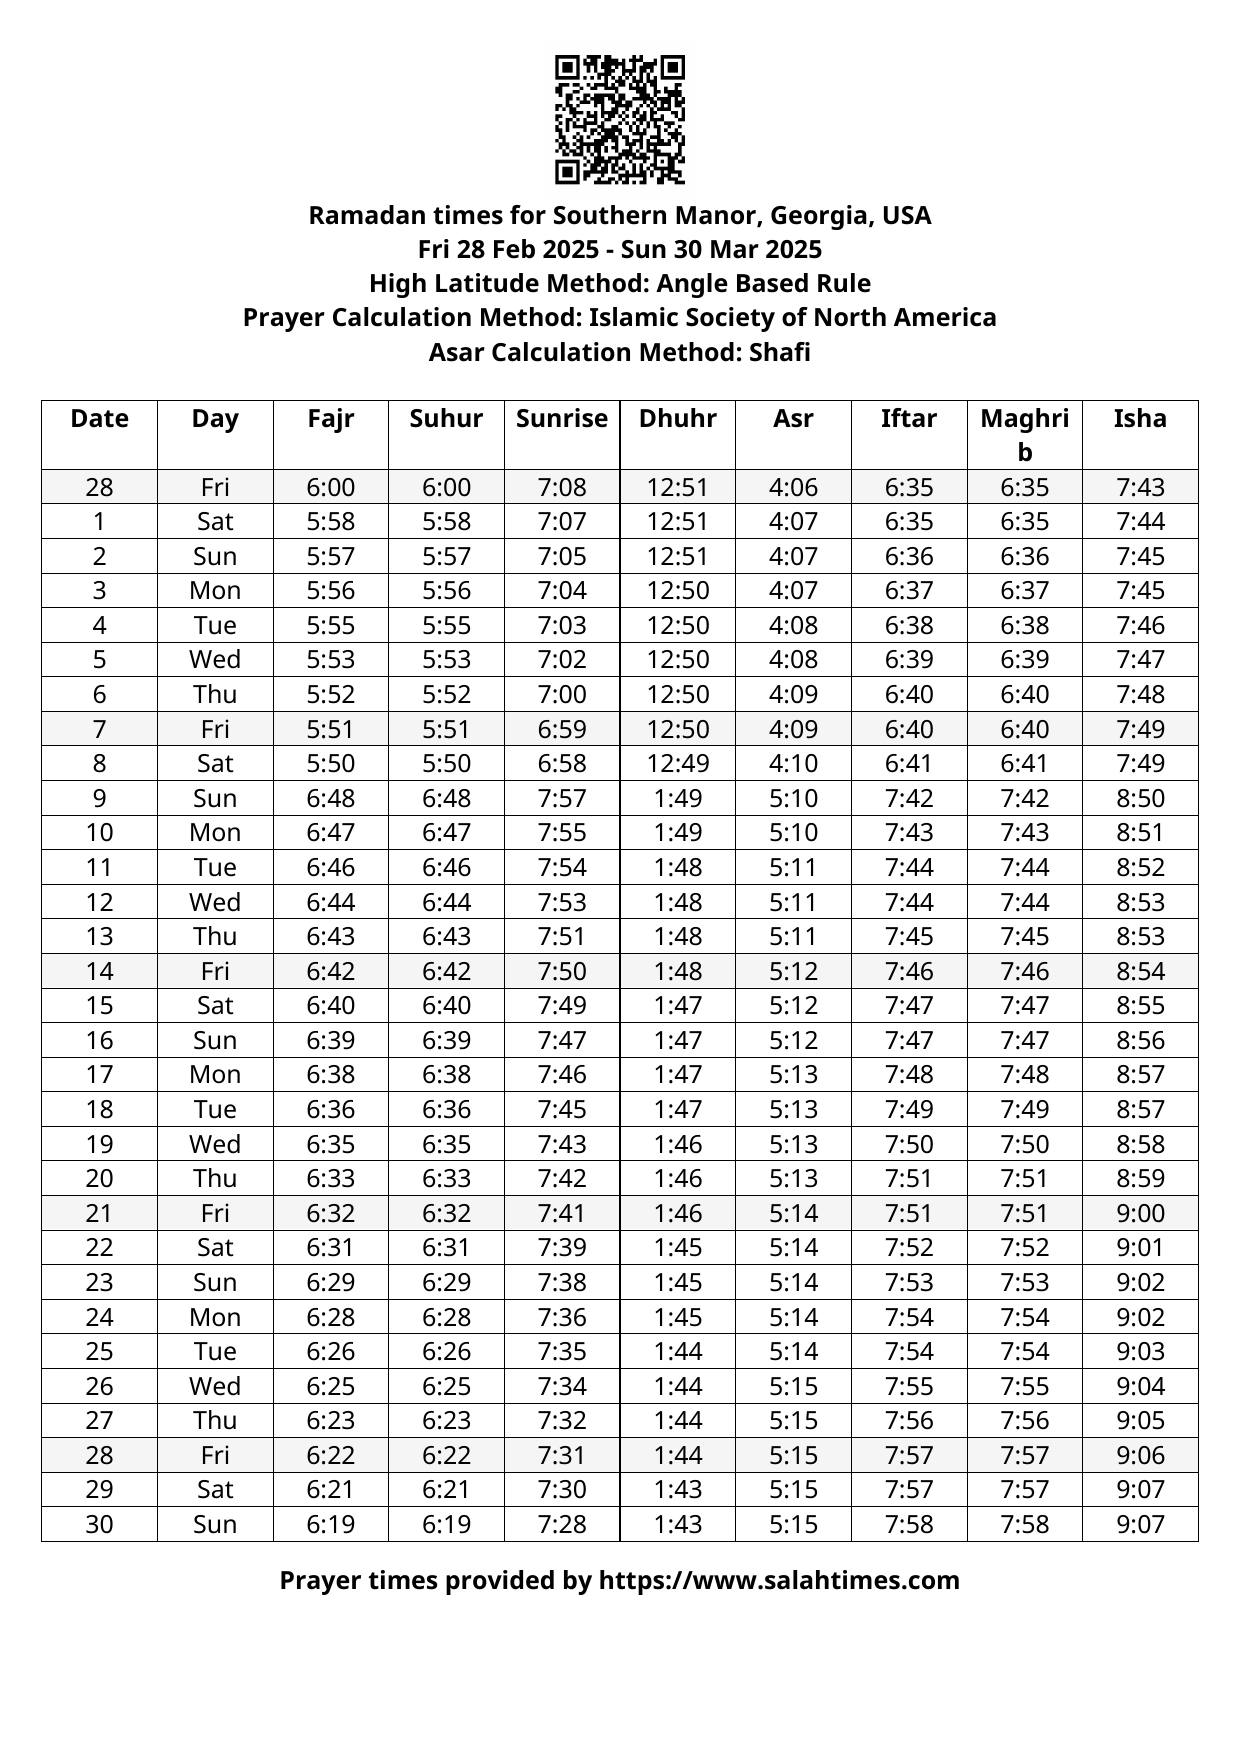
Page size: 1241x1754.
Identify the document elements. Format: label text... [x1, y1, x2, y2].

table_cell 7:00 [505, 677, 619, 711]
table_cell 5:15 [736, 1507, 851, 1541]
table_cell Sat [158, 504, 273, 538]
table_cell 6:00 [389, 470, 504, 503]
table_cell 6:25 [274, 1369, 388, 1402]
table_cell 5:57 [389, 539, 504, 572]
table_cell 6:47 [389, 816, 504, 849]
table_cell 29 [42, 1473, 157, 1506]
table_cell 6:39 [274, 1023, 388, 1057]
table_cell 12:50 [621, 712, 735, 745]
table_cell 7:54 [968, 1300, 1082, 1333]
table_cell 5:11 [736, 885, 851, 918]
table_cell 5:14 [736, 1265, 851, 1299]
table_cell 8:54 [1083, 954, 1198, 987]
table_cell 5:14 [736, 1231, 851, 1264]
table_cell 6:35 [852, 470, 967, 503]
table_cell 22 [42, 1231, 157, 1264]
table_cell Mon [158, 1058, 273, 1091]
table_cell 1:46 [621, 1196, 735, 1229]
table_cell Wed [158, 643, 273, 676]
table_cell 9:02 [1083, 1300, 1198, 1333]
table_cell 6:58 [505, 746, 619, 780]
table_cell 7:54 [852, 1334, 967, 1368]
table_cell Mon [158, 574, 273, 607]
table_cell 7:47 [852, 1023, 967, 1057]
table_cell 6:42 [274, 954, 388, 987]
table_cell 6:35 [389, 1127, 504, 1160]
table_cell 1 [42, 504, 157, 538]
table_cell 6:36 [389, 1092, 504, 1126]
table_cell 6:31 [389, 1231, 504, 1264]
table_cell 5 [42, 643, 157, 676]
table_cell 5:10 [736, 781, 851, 814]
table_cell 7:44 [1083, 504, 1198, 538]
table_cell 12:50 [621, 643, 735, 676]
table_cell 6:28 [389, 1300, 504, 1333]
table_cell 7:57 [852, 1438, 967, 1472]
text Prayer Calculation Method: Islamic Society of North America [42, 300, 1198, 334]
table_cell 9:07 [1083, 1473, 1198, 1506]
table_cell 12:50 [621, 677, 735, 711]
table_cell 5:53 [274, 643, 388, 676]
table_cell 7:54 [968, 1334, 1082, 1368]
table_cell 6:35 [274, 1127, 388, 1160]
table_cell Fri [158, 1196, 273, 1229]
table_cell 12:50 [621, 574, 735, 607]
table_cell 5:11 [736, 919, 851, 953]
table_cell 30 [42, 1507, 157, 1541]
table_cell 7:31 [505, 1438, 619, 1472]
table_cell 6:35 [968, 504, 1082, 538]
table_cell 1:47 [621, 1058, 735, 1091]
table_cell 7:56 [968, 1404, 1082, 1437]
table_cell Thu [158, 1404, 273, 1437]
table_cell 7:57 [968, 1473, 1082, 1506]
table_cell 6:38 [389, 1058, 504, 1091]
table_cell 5:15 [736, 1369, 851, 1402]
table_cell 1:44 [621, 1369, 735, 1402]
table_cell 7:42 [505, 1161, 619, 1195]
table_cell 8 [42, 746, 157, 780]
table_cell 5:15 [736, 1438, 851, 1472]
table_cell 8:55 [1083, 989, 1198, 1022]
table_cell 5:51 [274, 712, 388, 745]
table_cell 6:22 [389, 1438, 504, 1472]
table_cell 6:29 [389, 1265, 504, 1299]
table_cell 6:36 [852, 539, 967, 572]
table_cell 7:51 [505, 919, 619, 953]
table_cell 6:39 [852, 643, 967, 676]
table_cell 5:13 [736, 1092, 851, 1126]
table_cell 7:51 [968, 1196, 1082, 1229]
table_cell 5:14 [736, 1300, 851, 1333]
table_cell 7:53 [968, 1265, 1082, 1299]
table_cell 5:12 [736, 989, 851, 1022]
table_cell 10 [42, 816, 157, 849]
table_cell 6:41 [852, 746, 967, 780]
table_cell 7:55 [852, 1369, 967, 1402]
table_cell 7:57 [852, 1473, 967, 1506]
table_cell 7:45 [505, 1092, 619, 1126]
table_cell 6:38 [968, 608, 1082, 642]
table_cell 7:45 [1083, 539, 1198, 572]
table_cell 9:01 [1083, 1231, 1198, 1264]
table_cell 9:03 [1083, 1334, 1198, 1368]
table_cell 6:26 [389, 1334, 504, 1368]
table_cell 6:48 [274, 781, 388, 814]
table_cell Tue [158, 850, 273, 884]
table_cell 5:58 [389, 504, 504, 538]
table_cell 17 [42, 1058, 157, 1091]
table_cell 8:52 [1083, 850, 1198, 884]
table_cell 21 [42, 1196, 157, 1229]
table_cell 13 [42, 919, 157, 953]
table_cell 1:47 [621, 1023, 735, 1057]
table_cell 14 [42, 954, 157, 987]
table_cell 5:50 [274, 746, 388, 780]
table_cell 8:59 [1083, 1161, 1198, 1195]
table_cell 23 [42, 1265, 157, 1299]
table_cell 5:52 [274, 677, 388, 711]
table_cell 1:44 [621, 1404, 735, 1437]
table_cell Sat [158, 1231, 273, 1264]
table_cell 1:47 [621, 989, 735, 1022]
table_cell 7:49 [1083, 712, 1198, 745]
table_cell 6:59 [505, 712, 619, 745]
table_cell 7:52 [852, 1231, 967, 1264]
table_cell 6:22 [274, 1438, 388, 1472]
table_cell 6:39 [389, 1023, 504, 1057]
table_cell 26 [42, 1369, 157, 1402]
table_cell 7:35 [505, 1334, 619, 1368]
table_cell 6:40 [852, 677, 967, 711]
table_cell 2 [42, 539, 157, 572]
table_cell 5:13 [736, 1127, 851, 1160]
table_cell 7:45 [1083, 574, 1198, 607]
table_cell 7:57 [968, 1438, 1082, 1472]
table_cell 4:08 [736, 643, 851, 676]
table_header Fajr [274, 401, 388, 469]
table_cell 6:32 [274, 1196, 388, 1229]
table_cell Sat [158, 1473, 273, 1506]
table_cell 6:37 [968, 574, 1082, 607]
table_cell 5:14 [736, 1334, 851, 1368]
text Fri 28 Feb 2025 - Sun 30 Mar 2025 [42, 232, 1198, 266]
table_cell 6:43 [274, 919, 388, 953]
table_cell 9:02 [1083, 1265, 1198, 1299]
table_cell 6:29 [274, 1265, 388, 1299]
table_header Asr [736, 401, 851, 469]
table_cell 5:13 [736, 1161, 851, 1195]
table_cell 6:39 [968, 643, 1082, 676]
table_cell 1:46 [621, 1161, 735, 1195]
table_cell 6:33 [274, 1161, 388, 1195]
table_cell 6:40 [968, 677, 1082, 711]
table_cell 5:53 [389, 643, 504, 676]
table_cell 4:10 [736, 746, 851, 780]
table_cell 7:47 [968, 1023, 1082, 1057]
table_cell 7:47 [505, 1023, 619, 1057]
table_cell 8:57 [1083, 1092, 1198, 1126]
table_cell 6:47 [274, 816, 388, 849]
table_cell 1:49 [621, 816, 735, 849]
table_cell 1:48 [621, 850, 735, 884]
table_cell 7:49 [852, 1092, 967, 1126]
table_cell 8:51 [1083, 816, 1198, 849]
table_cell 5:10 [736, 816, 851, 849]
table_cell 6:35 [852, 504, 967, 538]
table_cell 7:46 [505, 1058, 619, 1091]
table_cell 7:07 [505, 504, 619, 538]
table_cell 1:44 [621, 1334, 735, 1368]
table_cell 7:52 [968, 1231, 1082, 1264]
table_cell 1:46 [621, 1127, 735, 1160]
table_cell 4 [42, 608, 157, 642]
table_cell 12:51 [621, 470, 735, 503]
table_cell 12:51 [621, 539, 735, 572]
table_cell 5:57 [274, 539, 388, 572]
picture [542, 41, 699, 198]
table_cell Thu [158, 1161, 273, 1195]
table_cell Sun [158, 1265, 273, 1299]
table_header Day [158, 401, 273, 469]
table_cell 6:33 [389, 1161, 504, 1195]
table_cell 9:04 [1083, 1369, 1198, 1402]
table_cell 7:54 [852, 1300, 967, 1333]
table_cell 9:05 [1083, 1404, 1198, 1437]
table_cell 7:05 [505, 539, 619, 572]
table_cell 7:55 [505, 816, 619, 849]
table_cell 6:31 [274, 1231, 388, 1264]
table_cell 8:57 [1083, 1058, 1198, 1091]
table_cell 5:52 [389, 677, 504, 711]
table_cell 7:46 [1083, 608, 1198, 642]
table_cell 7:44 [852, 885, 967, 918]
table_cell 4:06 [736, 470, 851, 503]
table_cell 7:49 [1083, 746, 1198, 780]
table_cell 1:48 [621, 954, 735, 987]
table_cell 4:07 [736, 539, 851, 572]
table_cell 7:47 [1083, 643, 1198, 676]
table_cell 7:08 [505, 470, 619, 503]
table_cell Wed [158, 1127, 273, 1160]
table_header Sunrise [505, 401, 619, 469]
table_cell 7:43 [1083, 470, 1198, 503]
table_cell 6:21 [274, 1473, 388, 1506]
table_header Isha [1083, 401, 1198, 469]
table_cell 7:56 [852, 1404, 967, 1437]
table_cell 7:41 [505, 1196, 619, 1229]
table_cell Sun [158, 539, 273, 572]
table_cell 7:36 [505, 1300, 619, 1333]
table_cell 7:49 [505, 989, 619, 1022]
table_cell 7:51 [852, 1161, 967, 1195]
table_cell 5:14 [736, 1196, 851, 1229]
table_cell Sun [158, 781, 273, 814]
table_cell 6:48 [389, 781, 504, 814]
table_cell 5:58 [274, 504, 388, 538]
table_cell 6:00 [274, 470, 388, 503]
table_cell Wed [158, 1369, 273, 1402]
table_cell 1:45 [621, 1265, 735, 1299]
table_cell 6:44 [274, 885, 388, 918]
table_cell 6:19 [389, 1507, 504, 1541]
table_cell 6:40 [968, 712, 1082, 745]
table_cell Fri [158, 1438, 273, 1472]
table_cell 7:42 [968, 781, 1082, 814]
table_cell 5:11 [736, 850, 851, 884]
table_cell 4:09 [736, 677, 851, 711]
table_cell 7:50 [852, 1127, 967, 1160]
table_cell 27 [42, 1404, 157, 1437]
text Ramadan times for Southern Manor, Georgia, USA [42, 198, 1198, 232]
table_cell 1:48 [621, 919, 735, 953]
table_cell 7:02 [505, 643, 619, 676]
table_cell 5:56 [274, 574, 388, 607]
table_cell 7:48 [968, 1058, 1082, 1091]
table_cell 11 [42, 850, 157, 884]
table_cell 7:44 [852, 850, 967, 884]
table_cell 1:45 [621, 1231, 735, 1264]
table_cell 7:47 [852, 989, 967, 1022]
table_cell Sun [158, 1507, 273, 1541]
table_cell 1:49 [621, 781, 735, 814]
table_cell 28 [42, 470, 157, 503]
table_cell 3 [42, 574, 157, 607]
table_cell 7:46 [852, 954, 967, 987]
table_cell 1:43 [621, 1473, 735, 1506]
table_cell 9:07 [1083, 1507, 1198, 1541]
table_cell 8:53 [1083, 885, 1198, 918]
table_cell 20 [42, 1161, 157, 1195]
table_cell 28 [42, 1438, 157, 1472]
table_cell Fri [158, 712, 273, 745]
table_cell Tue [158, 1092, 273, 1126]
text Asar Calculation Method: Shafi [42, 334, 1198, 368]
table_cell Sat [158, 746, 273, 780]
table_cell 7:54 [505, 850, 619, 884]
table_cell 5:15 [736, 1404, 851, 1437]
table_cell 7:03 [505, 608, 619, 642]
table_cell 7:58 [852, 1507, 967, 1541]
table_cell 12:50 [621, 608, 735, 642]
table_cell 6:28 [274, 1300, 388, 1333]
table_cell 7:45 [852, 919, 967, 953]
table_cell 7:30 [505, 1473, 619, 1506]
table_cell 6:43 [389, 919, 504, 953]
table_cell 12:51 [621, 504, 735, 538]
table_cell 4:09 [736, 712, 851, 745]
table_cell Mon [158, 1300, 273, 1333]
table_cell 7:50 [968, 1127, 1082, 1160]
table_cell 7:44 [968, 885, 1082, 918]
table_cell 7:34 [505, 1369, 619, 1402]
table_cell 7:42 [852, 781, 967, 814]
table_cell 18 [42, 1092, 157, 1126]
table_cell 7:51 [968, 1161, 1082, 1195]
table_cell 7:04 [505, 574, 619, 607]
table_cell 6:37 [852, 574, 967, 607]
table_cell 7:55 [968, 1369, 1082, 1402]
table_cell 6:40 [852, 712, 967, 745]
table_cell 6:38 [274, 1058, 388, 1091]
table_cell 6:44 [389, 885, 504, 918]
table_cell Fri [158, 954, 273, 987]
table_cell 9:06 [1083, 1438, 1198, 1472]
table_cell 7:57 [505, 781, 619, 814]
table_cell 7:43 [852, 816, 967, 849]
text Prayer times provided by https://www.salahtimes.com [42, 1563, 1198, 1597]
table_cell 5:12 [736, 1023, 851, 1057]
table_cell Sun [158, 1023, 273, 1057]
table_cell 8:53 [1083, 919, 1198, 953]
table_cell 16 [42, 1023, 157, 1057]
table_cell 12:49 [621, 746, 735, 780]
table_cell 8:50 [1083, 781, 1198, 814]
table_cell 7:48 [852, 1058, 967, 1091]
table_cell 6:21 [389, 1473, 504, 1506]
table_cell Mon [158, 816, 273, 849]
table_cell 1:43 [621, 1507, 735, 1541]
table_cell 7:28 [505, 1507, 619, 1541]
table_cell 8:56 [1083, 1023, 1198, 1057]
table_cell 8:58 [1083, 1127, 1198, 1160]
table_cell Thu [158, 677, 273, 711]
table_cell 1:44 [621, 1438, 735, 1472]
table_cell 24 [42, 1300, 157, 1333]
table_cell 6:41 [968, 746, 1082, 780]
table_header Iftar [852, 401, 967, 469]
table_cell 7:50 [505, 954, 619, 987]
table_cell 1:48 [621, 885, 735, 918]
table_cell 7:39 [505, 1231, 619, 1264]
table_cell 6:25 [389, 1369, 504, 1402]
table_cell 6:46 [274, 850, 388, 884]
table_cell 6:23 [274, 1404, 388, 1437]
table_cell 7:51 [852, 1196, 967, 1229]
text High Latitude Method: Angle Based Rule [42, 266, 1198, 300]
table_cell 7:58 [968, 1507, 1082, 1541]
table_cell 7:53 [505, 885, 619, 918]
table_cell 5:56 [389, 574, 504, 607]
table_cell Tue [158, 1334, 273, 1368]
table_cell 25 [42, 1334, 157, 1368]
table_cell 5:13 [736, 1058, 851, 1091]
table_cell 6:32 [389, 1196, 504, 1229]
table_cell 7:38 [505, 1265, 619, 1299]
table_cell 5:51 [389, 712, 504, 745]
table_cell Tue [158, 608, 273, 642]
table_cell 6:36 [274, 1092, 388, 1126]
table_cell Thu [158, 919, 273, 953]
table_cell Wed [158, 885, 273, 918]
table_cell 6:42 [389, 954, 504, 987]
table_cell 19 [42, 1127, 157, 1160]
table_cell 5:55 [274, 608, 388, 642]
table_cell 7:47 [968, 989, 1082, 1022]
table_cell 5:15 [736, 1473, 851, 1506]
table_cell 7:53 [852, 1265, 967, 1299]
table_cell 6:23 [389, 1404, 504, 1437]
table_cell 9 [42, 781, 157, 814]
table_cell 5:12 [736, 954, 851, 987]
table_header Date [42, 401, 157, 469]
table_cell 7:45 [968, 919, 1082, 953]
table_cell 6 [42, 677, 157, 711]
table_cell 7:49 [968, 1092, 1082, 1126]
table_cell 6:36 [968, 539, 1082, 572]
table_cell 7:43 [505, 1127, 619, 1160]
table_header Suhur [389, 401, 504, 469]
table_cell 6:46 [389, 850, 504, 884]
table_cell Fri [158, 470, 273, 503]
table_cell 6:26 [274, 1334, 388, 1368]
table_cell 4:08 [736, 608, 851, 642]
table_cell 6:38 [852, 608, 967, 642]
table_cell 1:47 [621, 1092, 735, 1126]
table_cell 7 [42, 712, 157, 745]
table_cell 7:46 [968, 954, 1082, 987]
table_cell 4:07 [736, 574, 851, 607]
table_cell 6:19 [274, 1507, 388, 1541]
table_cell 7:32 [505, 1404, 619, 1437]
table_cell 7:48 [1083, 677, 1198, 711]
table_cell 12 [42, 885, 157, 918]
table_cell 6:40 [274, 989, 388, 1022]
table_cell 5:55 [389, 608, 504, 642]
table_cell 4:07 [736, 504, 851, 538]
table_cell 7:43 [968, 816, 1082, 849]
table_cell 5:50 [389, 746, 504, 780]
table_cell 7:44 [968, 850, 1082, 884]
table_cell 6:40 [389, 989, 504, 1022]
table_cell Sat [158, 989, 273, 1022]
table_cell 9:00 [1083, 1196, 1198, 1229]
table_cell 1:45 [621, 1300, 735, 1333]
table_header Dhuhr [621, 401, 735, 469]
table_header Maghrib [968, 401, 1082, 469]
table_cell 6:35 [968, 470, 1082, 503]
table_cell 15 [42, 989, 157, 1022]
